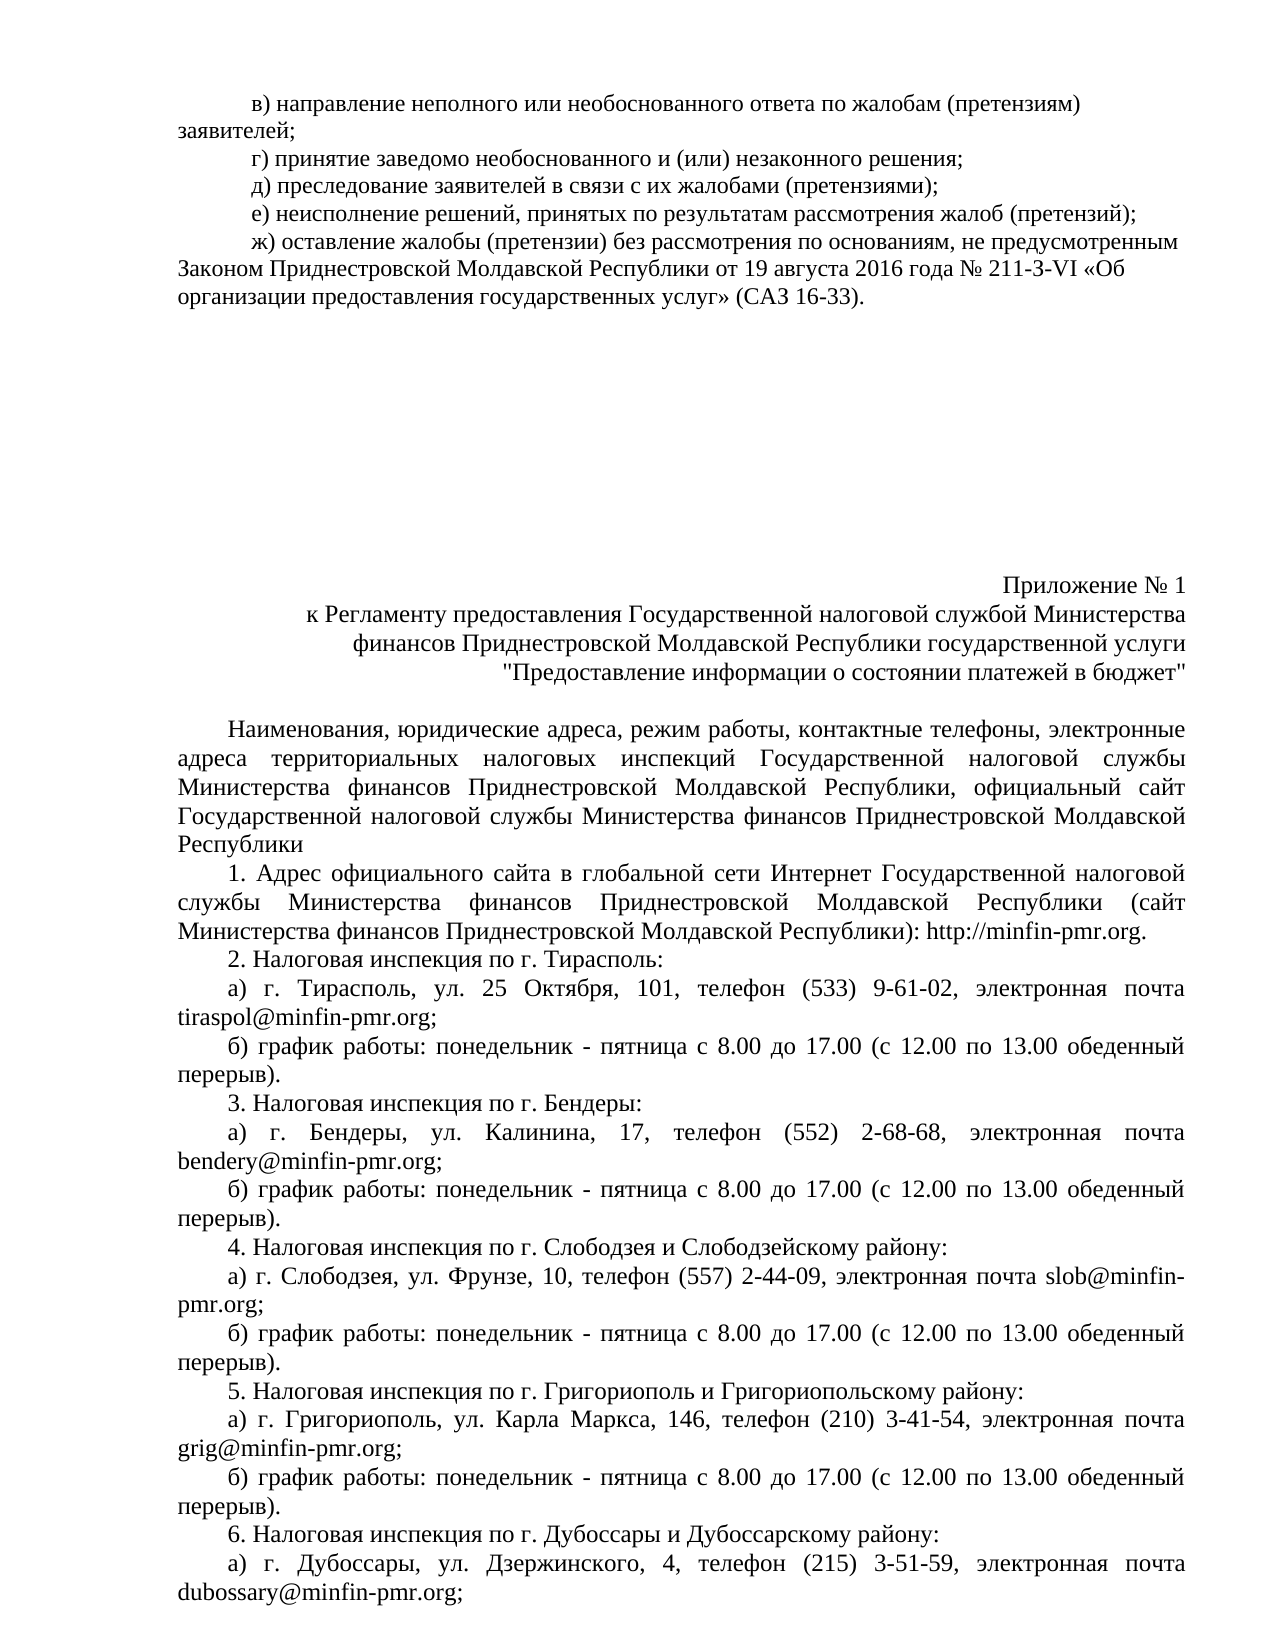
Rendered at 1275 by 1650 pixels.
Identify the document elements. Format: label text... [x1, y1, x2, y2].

text е) неисполнение решений, принятых по результатам рассмотрения жалоб (претензий); [177, 199, 1186, 227]
text 3. Налоговая инспекция по г. Бендеры: [177, 1088, 1186, 1117]
text 1. Адрес официального сайта в глобальной сети Интернет Государственной налоговой службы Министерства финансов Приднестровской Молдавской Республики (сайт Министерства финансов Приднестровской Молдавской Республики): http://minfin-pmr.org. [177, 858, 1186, 944]
text а) г. Григориополь, ул. Карла Маркса, 146, телефон (210) 3-41-54, электронная почта grig@minfin-pmr.org; [177, 1404, 1186, 1462]
text а) г. Дубоссары, ул. Дзержинского, 4, телефон (215) 3-51-59, электронная почта dubossary@minfin-pmr.org; [177, 1548, 1186, 1606]
text б) график работы: понедельник - пятница с 8.00 до 17.00 (с 12.00 по 13.00 обеденный перерыв). [177, 1031, 1186, 1088]
text ж) оставление жалобы (претензии) без рассмотрения по основаниям, не предусмотренным Законом Приднестровской Молдавской Республики от 19 августа 2016 года № 211-З-VI «Об организации предоставления государственных услуг» (САЗ 16-33). [177, 227, 1186, 309]
text а) г. Слободзея, ул. Фрунзе, 10, телефон (557) 2-44-09, электронная почта slob@minfin-pmr.org; [177, 1261, 1186, 1318]
text г) принятие заведомо необоснованного и (или) незаконного решения; [177, 144, 1186, 171]
text 4. Налоговая инспекция по г. Слободзея и Слободзейскому району: [177, 1232, 1186, 1261]
text а) г. Бендеры, ул. Калинина, 17, телефон (552) 2-68-68, электронная почта bendery@minfin-pmr.org; [177, 1117, 1186, 1174]
text Наименования, юридические адреса, режим работы, контактные телефоны, электронные адреса территориальных налоговых инспекций Государственной налоговой службы Министерства финансов Приднестровской Молдавской Республики, официальный сайт Государственной налоговой службы Министерства финансов Приднестровской Молдавской Республики [177, 714, 1186, 858]
text д) преследование заявителей в связи с их жалобами (претензиями); [177, 171, 1186, 199]
text а) г. Тирасполь, ул. 25 Октября, 101, телефон (533) 9-61-02, электронная почта tiraspol@minfin-pmr.org; [177, 973, 1186, 1031]
text 5. Налоговая инспекция по г. Григориополь и Григориопольскому району: [177, 1376, 1186, 1404]
text в) направление неполного или необоснованного ответа по жалобам (претензиям) заявителей; [177, 89, 1186, 144]
text Приложение № 1 к Регламенту предоставления Государственной налоговой службой Министерства финансов Приднестровской Молдавской Республики государственной услуги "Предоставление информации о состоянии платежей в бюджет" [177, 570, 1186, 685]
text б) график работы: понедельник - пятница с 8.00 до 17.00 (с 12.00 по 13.00 обеденный перерыв). [177, 1174, 1186, 1232]
text б) график работы: понедельник - пятница с 8.00 до 17.00 (с 12.00 по 13.00 обеденный перерыв). [177, 1318, 1186, 1376]
text 6. Налоговая инспекция по г. Дубоссары и Дубоссарскому району: [177, 1519, 1186, 1548]
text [177, 1462, 1186, 1519]
text 2. Налоговая инспекция по г. Тирасполь: [177, 944, 1186, 973]
